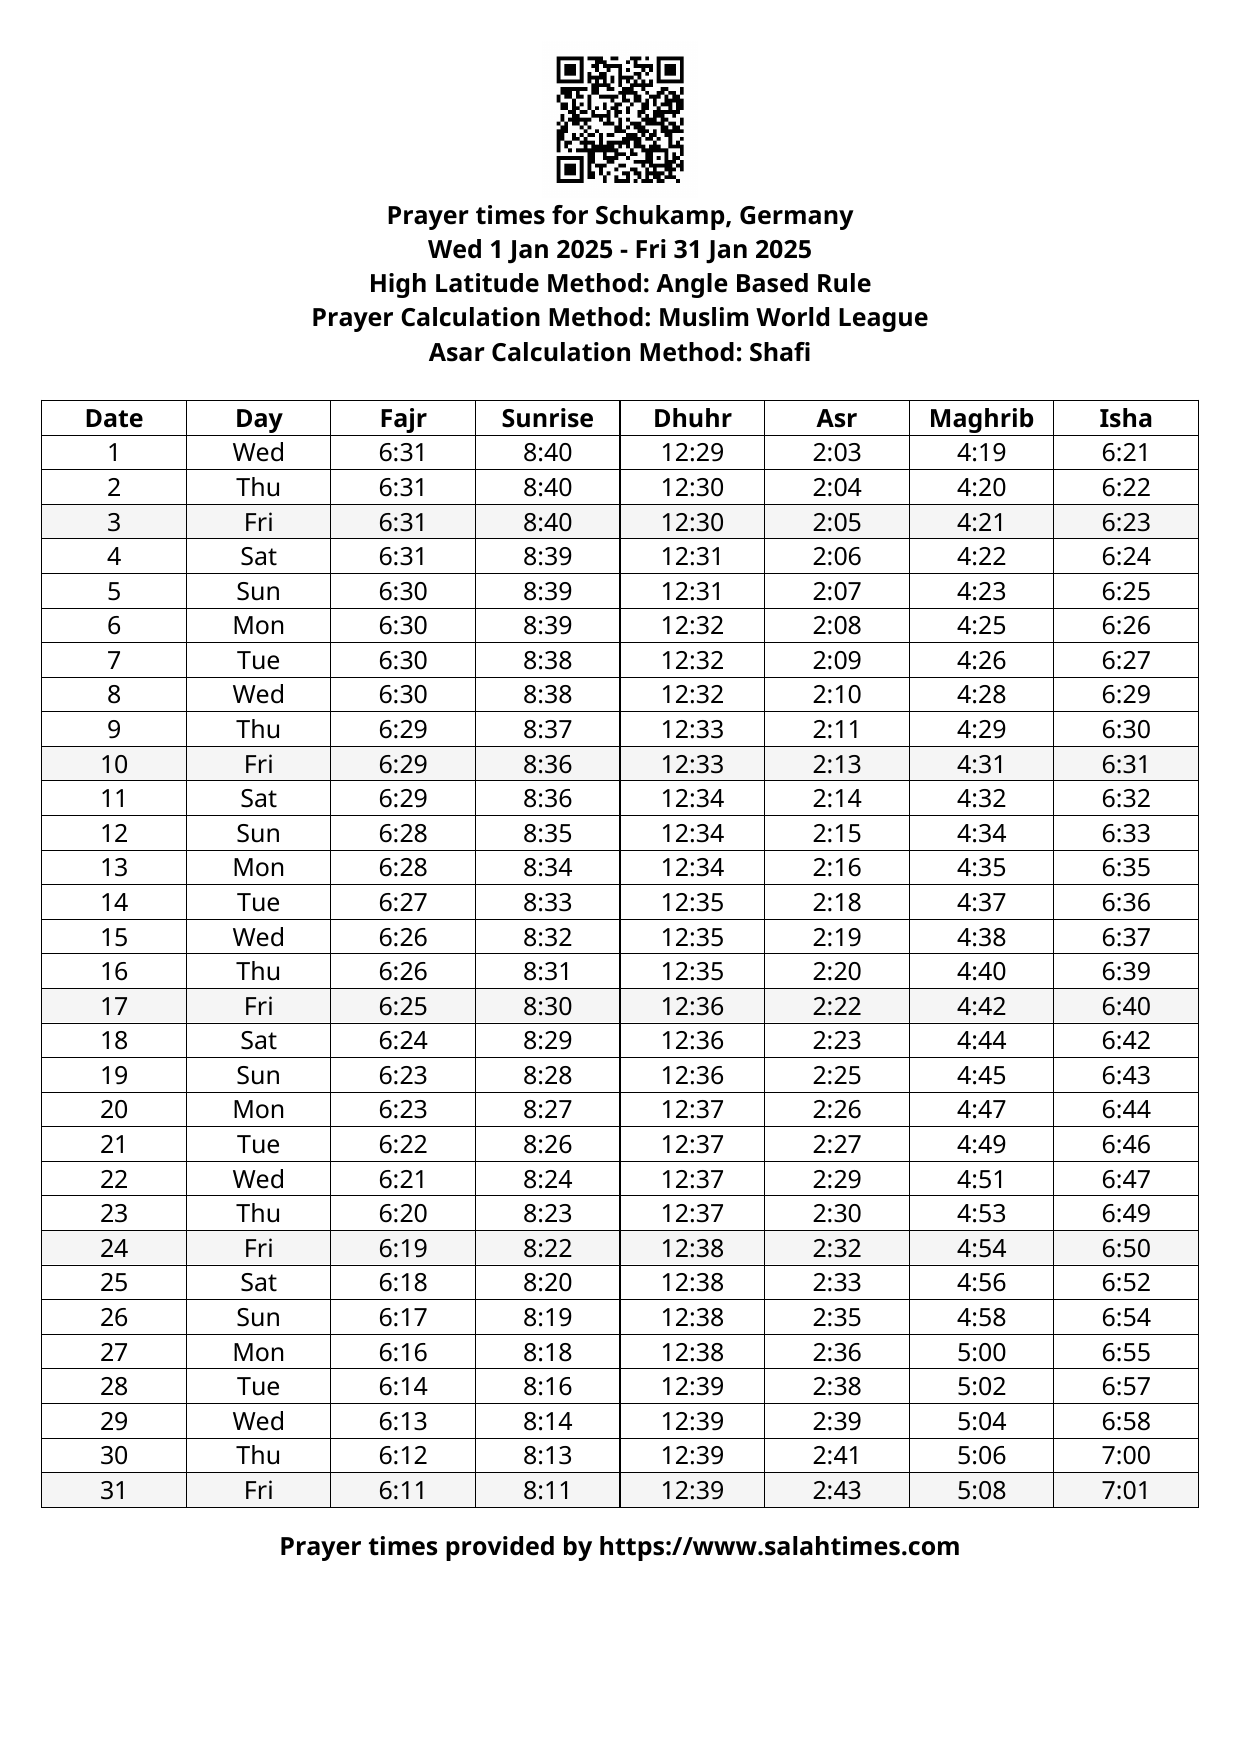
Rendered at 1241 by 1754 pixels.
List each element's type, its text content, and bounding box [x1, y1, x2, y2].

table_cell 8:40 [476, 470, 619, 504]
table_cell 6:27 [331, 885, 475, 919]
table_cell 16 [42, 954, 186, 988]
table_cell 12:39 [621, 1439, 764, 1472]
table_cell 2:15 [765, 816, 909, 849]
table_cell 6:32 [1054, 781, 1198, 815]
table_cell 15 [42, 920, 186, 953]
table_cell 26 [42, 1300, 186, 1334]
table_cell 6:28 [331, 816, 475, 849]
table_cell 9 [42, 712, 186, 746]
picture [542, 41, 699, 198]
table_header Day [187, 401, 330, 434]
table_cell 5 [42, 574, 186, 607]
table_cell 4:42 [910, 989, 1053, 1022]
table_cell 6:31 [331, 539, 475, 573]
table_cell 6:30 [331, 609, 475, 642]
table_cell 8:39 [476, 574, 619, 607]
table_cell 12:38 [621, 1300, 764, 1334]
table_cell 6:36 [1054, 885, 1198, 919]
table_cell 12:36 [621, 1024, 764, 1057]
table_cell 6:23 [1054, 505, 1198, 538]
text Asar Calculation Method: Shafi [42, 334, 1198, 368]
table_cell 8:38 [476, 643, 619, 677]
table_cell 6:30 [331, 643, 475, 677]
table_cell 8:16 [476, 1369, 619, 1403]
table_header Isha [1054, 401, 1198, 434]
table_cell 8:24 [476, 1162, 619, 1195]
text Prayer times provided by https://www.salahtimes.com [42, 1528, 1198, 1563]
table_cell 8:36 [476, 781, 619, 815]
table_cell 6:23 [331, 1058, 475, 1092]
table_cell 12:38 [621, 1231, 764, 1264]
table_cell Fri [187, 747, 330, 780]
table_cell 4:22 [910, 539, 1053, 573]
table_cell 12:32 [621, 609, 764, 642]
text Wed 1 Jan 2025 - Fri 31 Jan 2025 [42, 232, 1198, 266]
table_cell 6:25 [1054, 574, 1198, 607]
table_cell 2:07 [765, 574, 909, 607]
table_cell 2:13 [765, 747, 909, 780]
table_cell 2:06 [765, 539, 909, 573]
table_cell 7 [42, 643, 186, 677]
table_cell 6:21 [331, 1162, 475, 1195]
table_cell 8:39 [476, 539, 619, 573]
table_cell 8:19 [476, 1300, 619, 1334]
table_header Sunrise [476, 401, 619, 434]
table_cell 8:22 [476, 1231, 619, 1264]
table_cell Sun [187, 816, 330, 849]
table_cell 10 [42, 747, 186, 780]
table_cell 12:32 [621, 678, 764, 711]
table_cell 4:45 [910, 1058, 1053, 1092]
table_cell 6:52 [1054, 1266, 1198, 1299]
table_cell Sat [187, 539, 330, 573]
table_cell 8:28 [476, 1058, 619, 1092]
table_cell Tue [187, 1127, 330, 1161]
table_cell 2:19 [765, 920, 909, 953]
table_cell 2:14 [765, 781, 909, 815]
table_cell 6:22 [331, 1127, 475, 1161]
table_cell 18 [42, 1024, 186, 1057]
table_cell 6:40 [1054, 989, 1198, 1022]
table_cell 17 [42, 989, 186, 1022]
table_cell 11 [42, 781, 186, 815]
table_cell 6:30 [331, 574, 475, 607]
table_cell 8 [42, 678, 186, 711]
table_cell 6:27 [1054, 643, 1198, 677]
table_cell 6:31 [331, 470, 475, 504]
table_cell Tue [187, 643, 330, 677]
table_cell Tue [187, 1369, 330, 1403]
table_cell Tue [187, 885, 330, 919]
table_cell 2:29 [765, 1162, 909, 1195]
table_header Maghrib [910, 401, 1053, 434]
table_cell 2:09 [765, 643, 909, 677]
table_cell 8:18 [476, 1335, 619, 1368]
table_cell 6:28 [331, 851, 475, 884]
table_cell Thu [187, 954, 330, 988]
table_cell 4:58 [910, 1300, 1053, 1334]
table_cell 6:31 [331, 505, 475, 538]
table_cell 19 [42, 1058, 186, 1092]
table_cell 6:30 [1054, 712, 1198, 746]
table_cell 2:26 [765, 1093, 909, 1126]
table_cell 6:23 [331, 1093, 475, 1126]
table_cell 12:37 [621, 1162, 764, 1195]
text Prayer Calculation Method: Muslim World League [42, 300, 1198, 334]
table_cell 2:11 [765, 712, 909, 746]
table_cell 6:29 [1054, 678, 1198, 711]
table_cell 6:24 [331, 1024, 475, 1057]
table_cell 2:05 [765, 505, 909, 538]
table_cell 2:39 [765, 1404, 909, 1437]
table_cell 6:47 [1054, 1162, 1198, 1195]
table_cell Sun [187, 1058, 330, 1092]
table_cell 21 [42, 1127, 186, 1161]
table_cell 6:54 [1054, 1300, 1198, 1334]
table_cell Fri [187, 505, 330, 538]
table_cell 6:18 [331, 1266, 475, 1299]
table_cell 12:39 [621, 1404, 764, 1437]
table_cell 8:23 [476, 1196, 619, 1230]
table_cell 8:39 [476, 609, 619, 642]
table_cell 6:26 [331, 954, 475, 988]
table_cell 6:31 [1054, 747, 1198, 780]
table_cell 14 [42, 885, 186, 919]
table_cell 6:19 [331, 1231, 475, 1264]
table_cell 4:20 [910, 470, 1053, 504]
table_cell 12:39 [621, 1369, 764, 1403]
table_cell 12:36 [621, 989, 764, 1022]
table_cell Sat [187, 1024, 330, 1057]
table_cell 6:17 [331, 1300, 475, 1334]
table_cell 12:35 [621, 920, 764, 953]
table_cell 2:23 [765, 1024, 909, 1057]
table_header Fajr [331, 401, 475, 434]
table_header Date [42, 401, 186, 434]
table_cell 8:40 [476, 505, 619, 538]
table_cell 6:30 [331, 678, 475, 711]
table_cell 4:40 [910, 954, 1053, 988]
table_cell 2:35 [765, 1300, 909, 1334]
table_cell 8:30 [476, 989, 619, 1022]
table_cell Sat [187, 1266, 330, 1299]
table_cell 6:29 [331, 712, 475, 746]
table_cell 12:34 [621, 816, 764, 849]
table_cell 6:31 [331, 436, 475, 469]
table_cell 3 [42, 505, 186, 538]
table_cell 4:25 [910, 609, 1053, 642]
table_cell Fri [187, 989, 330, 1022]
table_cell 2:16 [765, 851, 909, 884]
table_cell 4:51 [910, 1162, 1053, 1195]
table_header Dhuhr [621, 401, 764, 434]
table_cell 8:37 [476, 712, 619, 746]
table_cell 22 [42, 1162, 186, 1195]
table_cell 12:33 [621, 712, 764, 746]
table_cell 8:29 [476, 1024, 619, 1057]
text Prayer times for Schukamp, Germany [42, 198, 1198, 232]
table_cell Mon [187, 1093, 330, 1126]
table_cell 2:03 [765, 436, 909, 469]
table_cell 27 [42, 1335, 186, 1368]
table_cell Wed [187, 436, 330, 469]
table_cell 4:53 [910, 1196, 1053, 1230]
table_cell 5:06 [910, 1439, 1053, 1472]
table_cell 28 [42, 1369, 186, 1403]
table_cell 8:27 [476, 1093, 619, 1126]
table_cell Thu [187, 1439, 330, 1472]
table_cell 2:20 [765, 954, 909, 988]
table_cell 6:26 [331, 920, 475, 953]
table_cell Sun [187, 574, 330, 607]
table_cell Fri [187, 1473, 330, 1507]
table_cell 8:20 [476, 1266, 619, 1299]
table_cell 2:32 [765, 1231, 909, 1264]
table_cell 4:31 [910, 747, 1053, 780]
table_cell 4:28 [910, 678, 1053, 711]
table_cell 4:56 [910, 1266, 1053, 1299]
table_cell 6:43 [1054, 1058, 1198, 1092]
table_cell 4:19 [910, 436, 1053, 469]
table_cell 30 [42, 1439, 186, 1472]
table_cell 6:26 [1054, 609, 1198, 642]
table_cell 31 [42, 1473, 186, 1507]
table_cell 12:38 [621, 1266, 764, 1299]
table_cell 6 [42, 609, 186, 642]
table_cell 13 [42, 851, 186, 884]
text High Latitude Method: Angle Based Rule [42, 266, 1198, 300]
table_cell 8:31 [476, 954, 619, 988]
table_cell 6:46 [1054, 1127, 1198, 1161]
table_cell 20 [42, 1093, 186, 1126]
table_cell 6:58 [1054, 1404, 1198, 1437]
table_cell 12:37 [621, 1127, 764, 1161]
table_cell Wed [187, 920, 330, 953]
table_cell 6:33 [1054, 816, 1198, 849]
table_cell 2:18 [765, 885, 909, 919]
table_cell 24 [42, 1231, 186, 1264]
table_cell 6:37 [1054, 920, 1198, 953]
table_cell 12:35 [621, 954, 764, 988]
table_cell 6:50 [1054, 1231, 1198, 1264]
table_cell 4:26 [910, 643, 1053, 677]
table_cell Fri [187, 1231, 330, 1264]
table_cell 6:35 [1054, 851, 1198, 884]
table_cell 8:14 [476, 1404, 619, 1437]
table_cell 2:10 [765, 678, 909, 711]
table_cell 2:08 [765, 609, 909, 642]
table_cell 2:41 [765, 1439, 909, 1472]
table_cell 4:35 [910, 851, 1053, 884]
table_cell 6:11 [331, 1473, 475, 1507]
table_cell 8:13 [476, 1439, 619, 1472]
table_cell 8:32 [476, 920, 619, 953]
table_cell 4:38 [910, 920, 1053, 953]
table_cell 12:29 [621, 436, 764, 469]
table_cell 6:12 [331, 1439, 475, 1472]
table_cell 6:13 [331, 1404, 475, 1437]
table_cell 23 [42, 1196, 186, 1230]
table_header Asr [765, 401, 909, 434]
table_cell 8:11 [476, 1473, 619, 1507]
table_cell 29 [42, 1404, 186, 1437]
table_cell 7:01 [1054, 1473, 1198, 1507]
table_cell 12:37 [621, 1093, 764, 1126]
table_cell 12:32 [621, 643, 764, 677]
table_cell 5:08 [910, 1473, 1053, 1507]
table_cell 25 [42, 1266, 186, 1299]
table_cell Wed [187, 1162, 330, 1195]
table_cell 4:34 [910, 816, 1053, 849]
table_cell 2:43 [765, 1473, 909, 1507]
table_cell 8:26 [476, 1127, 619, 1161]
table_cell Sat [187, 781, 330, 815]
table_cell 4:21 [910, 505, 1053, 538]
table_cell 8:33 [476, 885, 619, 919]
table_cell 6:29 [331, 781, 475, 815]
table_cell Wed [187, 1404, 330, 1437]
table_cell 4:29 [910, 712, 1053, 746]
table_cell 7:00 [1054, 1439, 1198, 1472]
table_cell 6:39 [1054, 954, 1198, 988]
table_cell 8:38 [476, 678, 619, 711]
table_cell 12:34 [621, 851, 764, 884]
table_cell 6:25 [331, 989, 475, 1022]
table_cell 4 [42, 539, 186, 573]
table_cell Mon [187, 609, 330, 642]
table_cell 4:44 [910, 1024, 1053, 1057]
table_cell 6:20 [331, 1196, 475, 1230]
table_cell 2:04 [765, 470, 909, 504]
table_cell 12:35 [621, 885, 764, 919]
table_cell Wed [187, 678, 330, 711]
table_cell Thu [187, 712, 330, 746]
table_cell 2:30 [765, 1196, 909, 1230]
table_cell 6:24 [1054, 539, 1198, 573]
table_cell 12:36 [621, 1058, 764, 1092]
table_cell 5:02 [910, 1369, 1053, 1403]
table_cell 6:16 [331, 1335, 475, 1368]
table_cell Thu [187, 470, 330, 504]
table_cell 8:35 [476, 816, 619, 849]
table_cell 6:44 [1054, 1093, 1198, 1126]
table_cell 6:42 [1054, 1024, 1198, 1057]
table_cell 8:36 [476, 747, 619, 780]
table_cell 6:29 [331, 747, 475, 780]
table_cell 12 [42, 816, 186, 849]
table_cell 12:30 [621, 470, 764, 504]
table_cell 8:40 [476, 436, 619, 469]
table_cell 6:55 [1054, 1335, 1198, 1368]
table_cell 12:38 [621, 1335, 764, 1368]
table_cell 4:23 [910, 574, 1053, 607]
table_cell Mon [187, 1335, 330, 1368]
table_cell Mon [187, 851, 330, 884]
table_cell 6:14 [331, 1369, 475, 1403]
table_cell 2:36 [765, 1335, 909, 1368]
table_cell 5:04 [910, 1404, 1053, 1437]
table_cell 6:57 [1054, 1369, 1198, 1403]
table_cell 4:37 [910, 885, 1053, 919]
table_cell 2:22 [765, 989, 909, 1022]
table_cell 12:31 [621, 539, 764, 573]
table_cell 6:21 [1054, 436, 1198, 469]
table_cell 12:30 [621, 505, 764, 538]
table_cell 2 [42, 470, 186, 504]
table_cell 4:49 [910, 1127, 1053, 1161]
table_cell Sun [187, 1300, 330, 1334]
table_cell Thu [187, 1196, 330, 1230]
table_cell 12:31 [621, 574, 764, 607]
table_cell 2:25 [765, 1058, 909, 1092]
table_cell 1 [42, 436, 186, 469]
table_cell 2:27 [765, 1127, 909, 1161]
table_cell 12:39 [621, 1473, 764, 1507]
table_cell 4:54 [910, 1231, 1053, 1264]
table_cell 4:32 [910, 781, 1053, 815]
table_cell 12:34 [621, 781, 764, 815]
table_cell 6:49 [1054, 1196, 1198, 1230]
table_cell 2:38 [765, 1369, 909, 1403]
table_cell 2:33 [765, 1266, 909, 1299]
table_cell 6:22 [1054, 470, 1198, 504]
table_cell 5:00 [910, 1335, 1053, 1368]
table_cell 4:47 [910, 1093, 1053, 1126]
table_cell 8:34 [476, 851, 619, 884]
table_cell 12:33 [621, 747, 764, 780]
table_cell 12:37 [621, 1196, 764, 1230]
